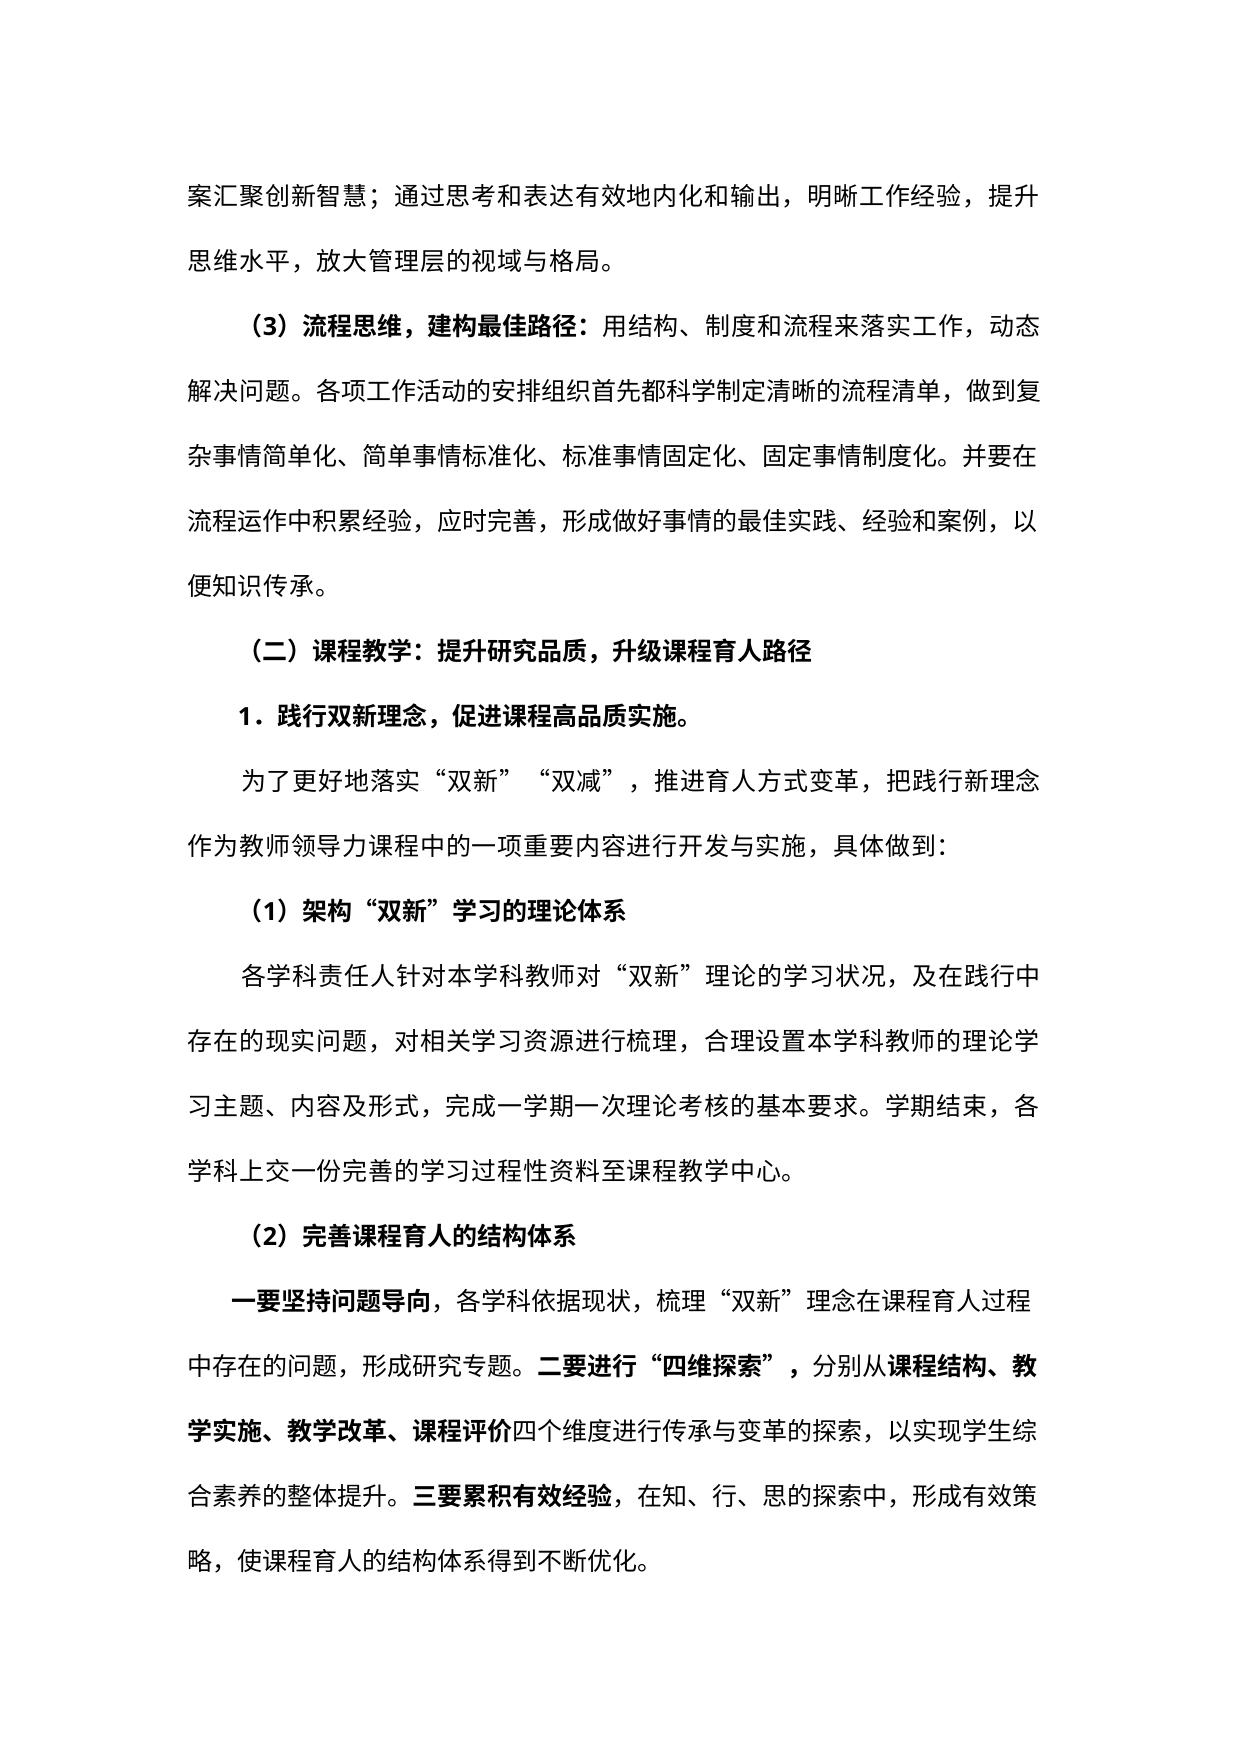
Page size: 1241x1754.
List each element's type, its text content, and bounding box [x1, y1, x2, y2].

text 为了更好地落实“双新”“双减”，推进育人方式变革，把践行新理念作为教师领导力课程中的一项重要内容进行开发与实施，具体做到： [187, 747, 1053, 877]
text （2）完善课程育人的结构体系 [187, 1202, 1053, 1267]
text 各学科责任人针对本学科教师对“双新”理论的学习状况，及在践行中存在的现实问题，对相关学习资源进行梳理，合理设置本学科教师的理论学习主题、内容及形式，完成一学期一次理论考核的基本要求。学期结束，各学科上交一份完善的学习过程性资料至课程教学中心。 [187, 942, 1053, 1202]
text 1．践行双新理念，促进课程高品质实施。 [187, 682, 1053, 747]
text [187, 162, 1053, 292]
text （3）流程思维，建构最佳路径：用结构、制度和流程来落实工作，动态解决问题。各项工作活动的安排组织首先都科学制定清晰的流程清单，做到复杂事情简单化、简单事情标准化、标准事情固定化、固定事情制度化。并要在流程运作中积累经验，应时完善，形成做好事情的最佳实践、经验和案例，以便知识传承。 [187, 292, 1053, 617]
text （1）架构“双新”学习的理论体系 [187, 877, 1053, 942]
text 一要坚持问题导向，各学科依据现状，梳理“双新”理念在课程育人过程中存在的问题，形成研究专题。二要进行“四维探索”，分别从课程结构、教学实施、教学改革、课程评价四个维度进行传承与变革的探索，以实现学生综合素养的整体提升。三要累积有效经验，在知、行、思的探索中，形成有效策略，使课程育人的结构体系得到不断优化。 [187, 1267, 1053, 1592]
text （二）课程教学：提升研究品质，升级课程育人路径 [187, 617, 1053, 682]
